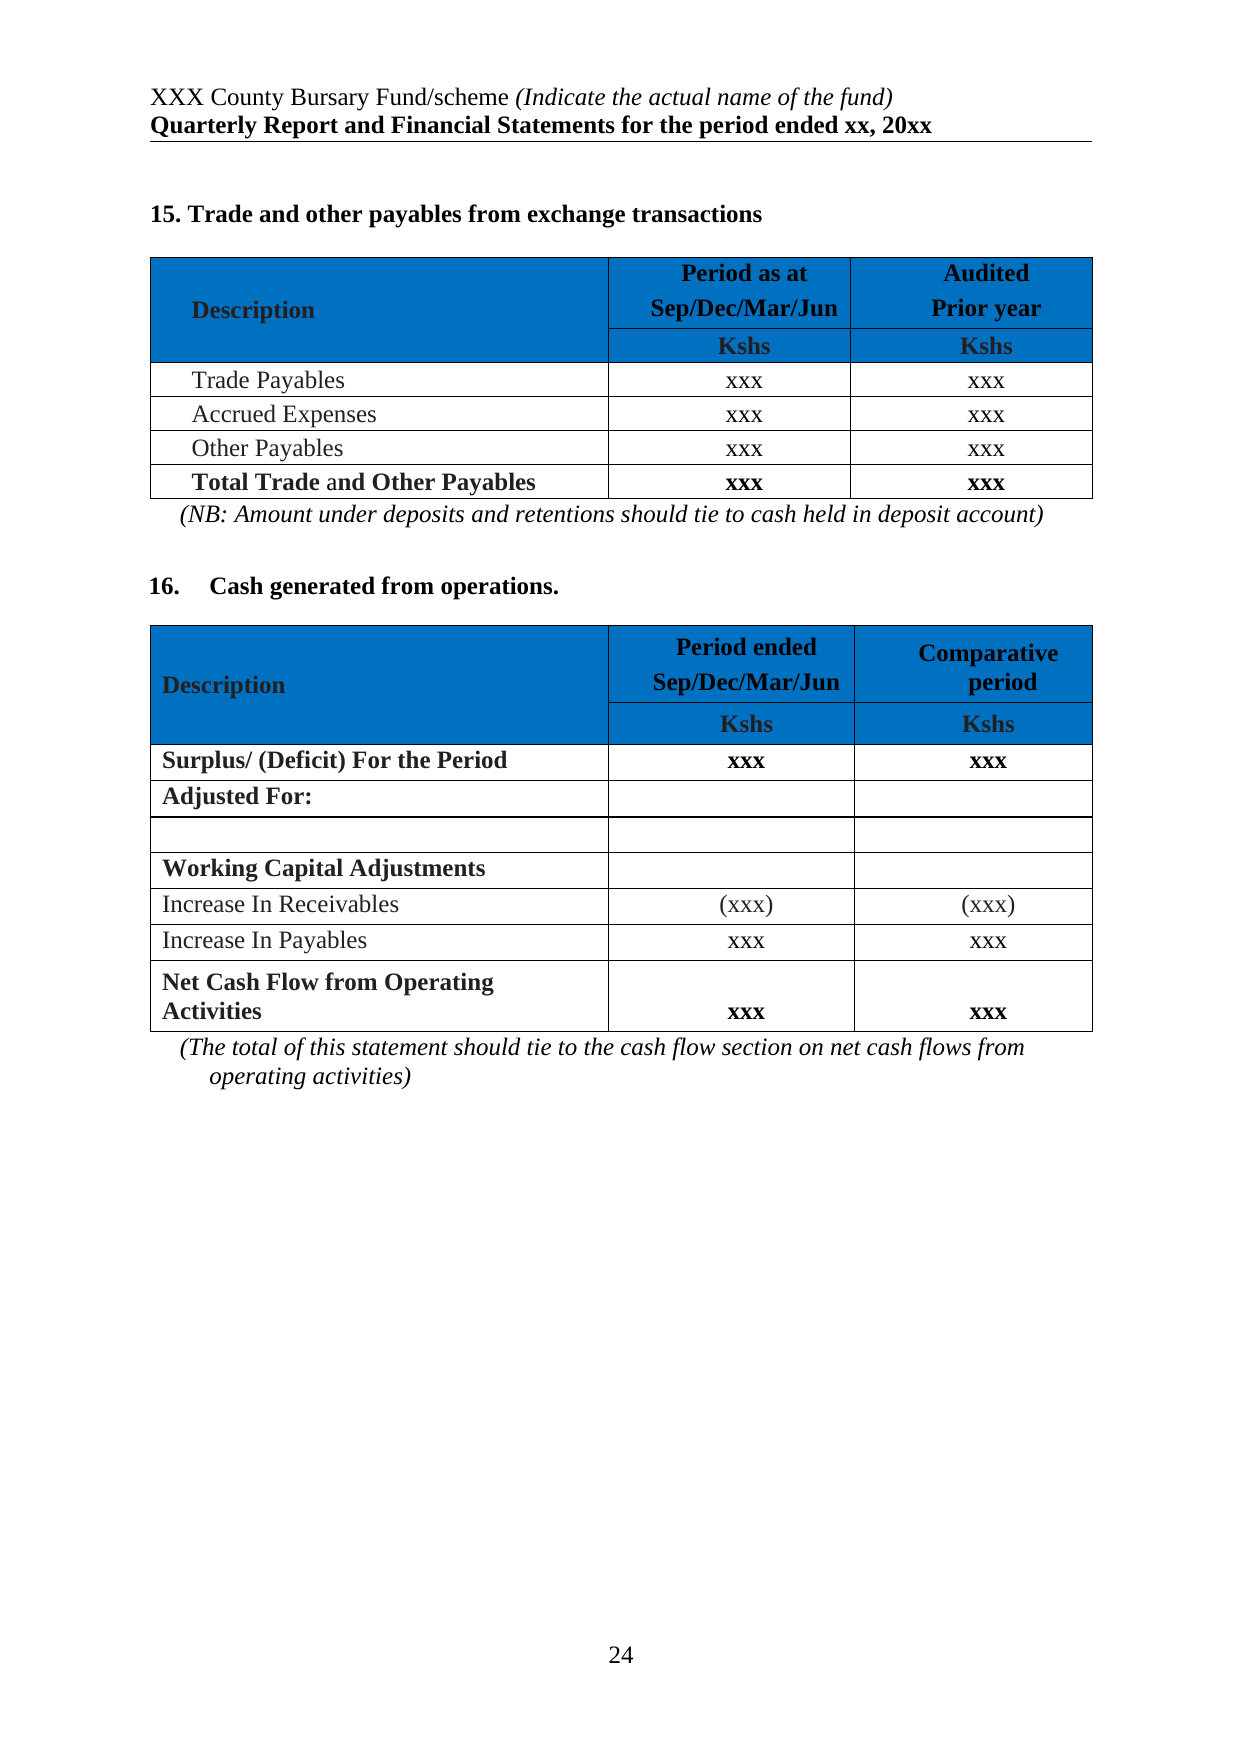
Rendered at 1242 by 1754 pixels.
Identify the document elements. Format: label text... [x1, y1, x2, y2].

table_header Description [151, 626, 608, 744]
subtitle Cash generated from operations. [179, 571, 1092, 600]
table_cell Adjusted For: [151, 781, 608, 816]
table_header Period as at Sep/Dec/Mar/Jun [609, 258, 850, 328]
table_cell xxx [609, 431, 850, 464]
table_cell xxx [609, 961, 854, 1031]
table_cell Working Capital Adjustments [151, 853, 608, 888]
table_cell xxx [855, 961, 1092, 1031]
table_header Period ended Sep/Dec/Mar/Jun [609, 626, 854, 702]
table_cell Total Trade and Other Payables [151, 465, 608, 498]
table_cell xxx [855, 745, 1092, 780]
list Trade and other payables from exchange transactions [150, 199, 1094, 227]
table_cell Increase In Payables [151, 925, 608, 960]
table_header Description [151, 258, 608, 362]
table_cell Increase In Receivables [151, 889, 608, 924]
table_cell xxx [609, 397, 850, 430]
table_cell xxx [851, 363, 1092, 396]
table_cell Kshs [851, 329, 1092, 362]
table_cell [855, 818, 1092, 852]
table_cell [609, 781, 854, 816]
table_cell xxx [855, 925, 1092, 960]
text (NB: Amount under deposits and retentions should tie to cash held in deposit account) [179, 499, 1092, 528]
table_cell xxx [609, 465, 850, 498]
table_cell Other Payables [151, 431, 608, 464]
text (The total of this statement should tie to the cash flow section on net cash flows from operating activities) [179, 1032, 1092, 1089]
table_cell Kshs [609, 329, 850, 362]
table_cell Surplus/ (Deficit) For the Period [151, 745, 608, 780]
table_cell [855, 781, 1092, 816]
table_cell (xxx) [855, 889, 1092, 924]
table_cell (xxx) [609, 889, 854, 924]
table_cell xxx [609, 363, 850, 396]
table_cell [609, 818, 854, 852]
table_cell xxx [851, 465, 1092, 498]
table_cell Kshs [855, 703, 1092, 744]
table_cell xxx [609, 925, 854, 960]
table_cell [609, 853, 854, 888]
table_cell Trade Payables [151, 363, 608, 396]
table_cell Net Cash Flow from Operating Activities [151, 961, 608, 1031]
table_cell xxx [851, 397, 1092, 430]
table_cell [855, 853, 1092, 888]
table_header Comparative period [855, 626, 1092, 702]
table_cell [151, 818, 608, 852]
table_cell xxx [851, 431, 1092, 464]
table_cell Accrued Expenses [151, 397, 608, 430]
table_cell Kshs [609, 703, 854, 744]
table_header Audited Prior year [851, 258, 1092, 328]
table_cell xxx [609, 745, 854, 780]
